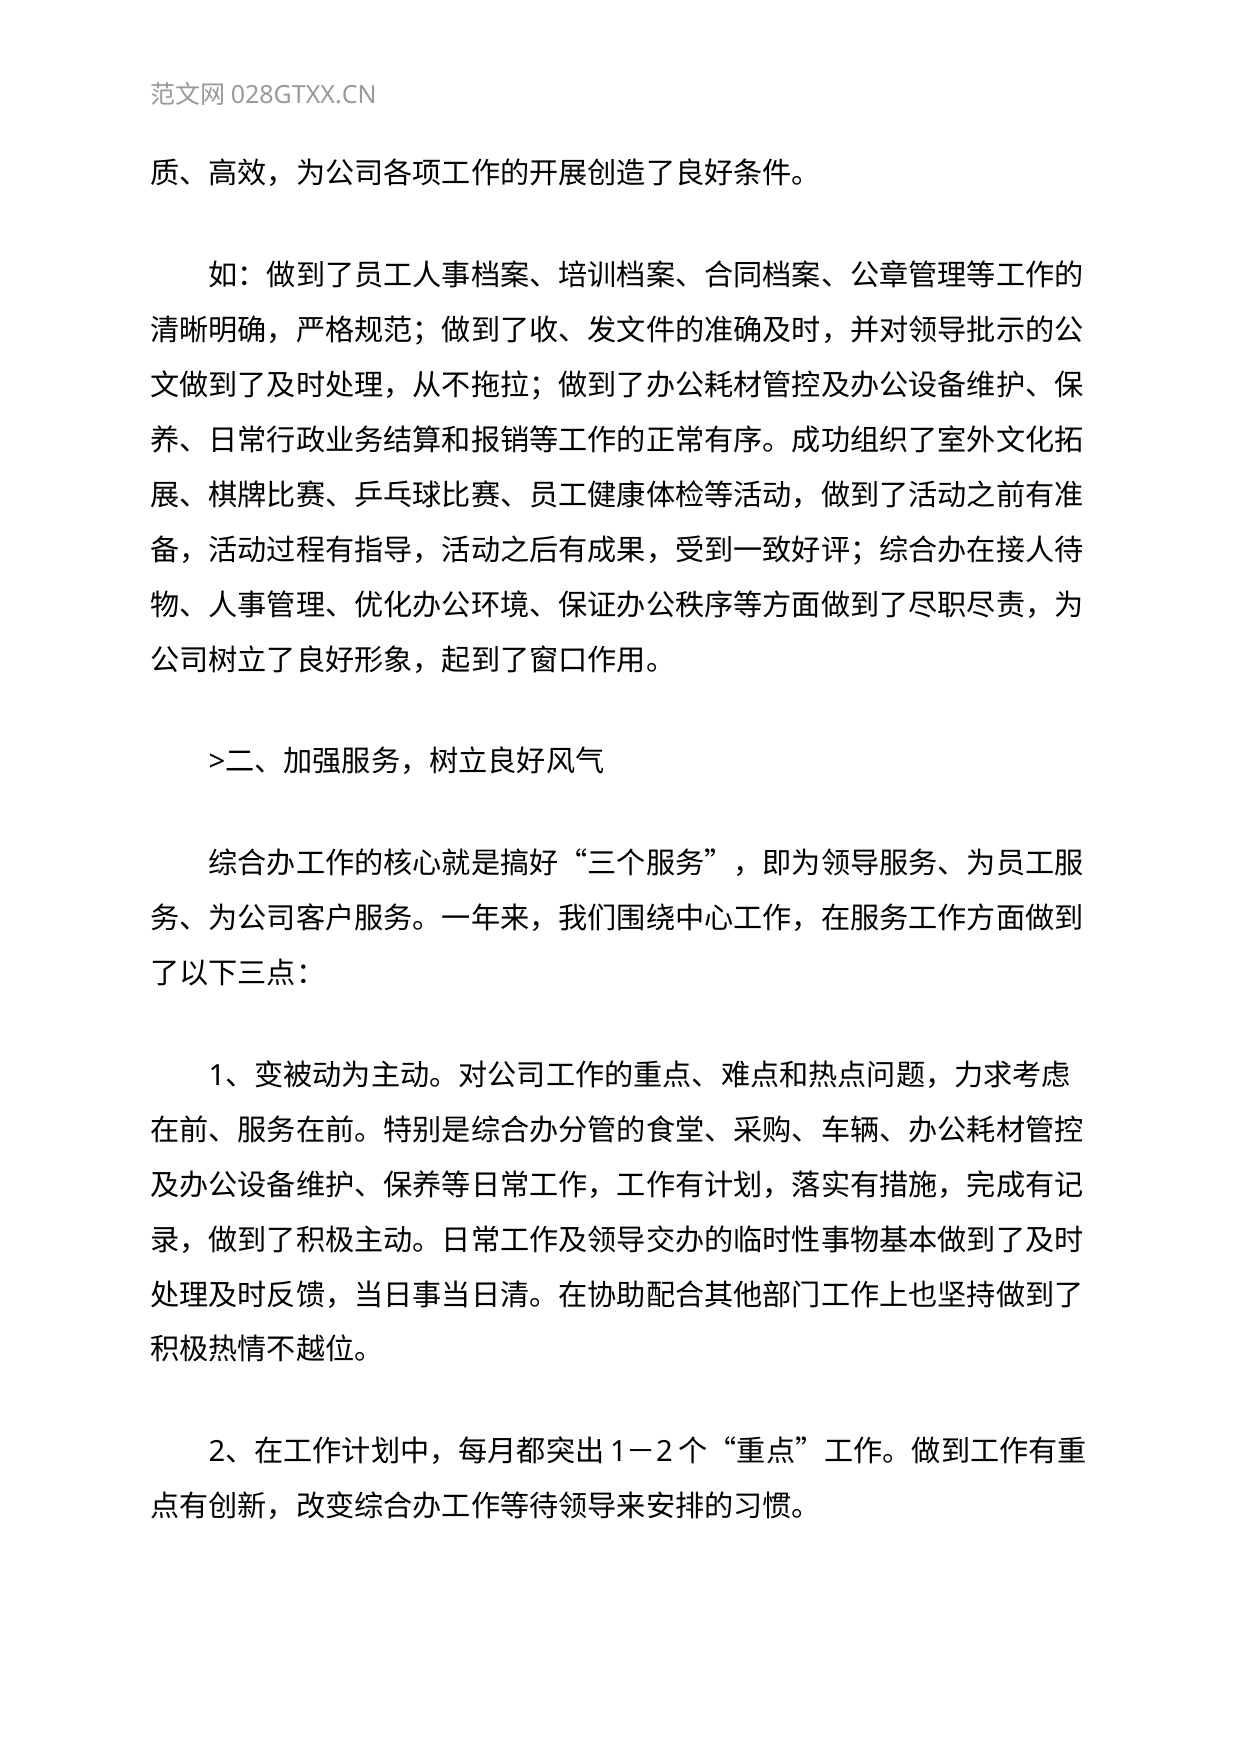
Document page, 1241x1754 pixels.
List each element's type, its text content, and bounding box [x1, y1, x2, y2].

text 2、在工作计划中，每月都突出1－2个“重点”工作。做到工作有重点有创新，改变综合办工作等待领导来安排的习惯。 [150, 1428, 1090, 1525]
text 1、变被动为主动。对公司工作的重点、难点和热点问题，力求考虑在前、服务在前。特别是综合办分管的食堂、采购、车辆、办公耗材管控及办公设备维护、保养等日常工作，工作有计划，落实有措施，完成有记录，做到了积极主动。日常工作及领导交办的临时性事物基本做到了及时处理及时反馈，当日事当日清。在协助配合其他部门工作上也坚持做到了积极热情不越位。 [150, 1051, 1090, 1368]
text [150, 150, 1090, 192]
text 综合办工作的核心就是搞好“三个服务”，即为领导服务、为员工服务、为公司客户服务。一年来，我们围绕中心工作，在服务工作方面做到了以下三点： [150, 840, 1090, 992]
text >二、加强服务，树立良好风气 [150, 738, 1090, 780]
text 如：做到了员工人事档案、培训档案、合同档案、公章管理等工作的清晰明确，严格规范；做到了收、发文件的准确及时，并对领导批示的公文做到了及时处理，从不拖拉；做到了办公耗材管控及办公设备维护、保养、日常行政业务结算和报销等工作的正常有序。成功组织了室外文化拓展、棋牌比赛、乒乓球比赛、员工健康体检等活动，做到了活动之前有准备，活动过程有指导，活动之后有成果，受到一致好评；综合办在接人待物、人事管理、优化办公环境、保证办公秩序等方面做到了尽职尽责，为公司树立了良好形象，起到了窗口作用。 [150, 252, 1090, 678]
